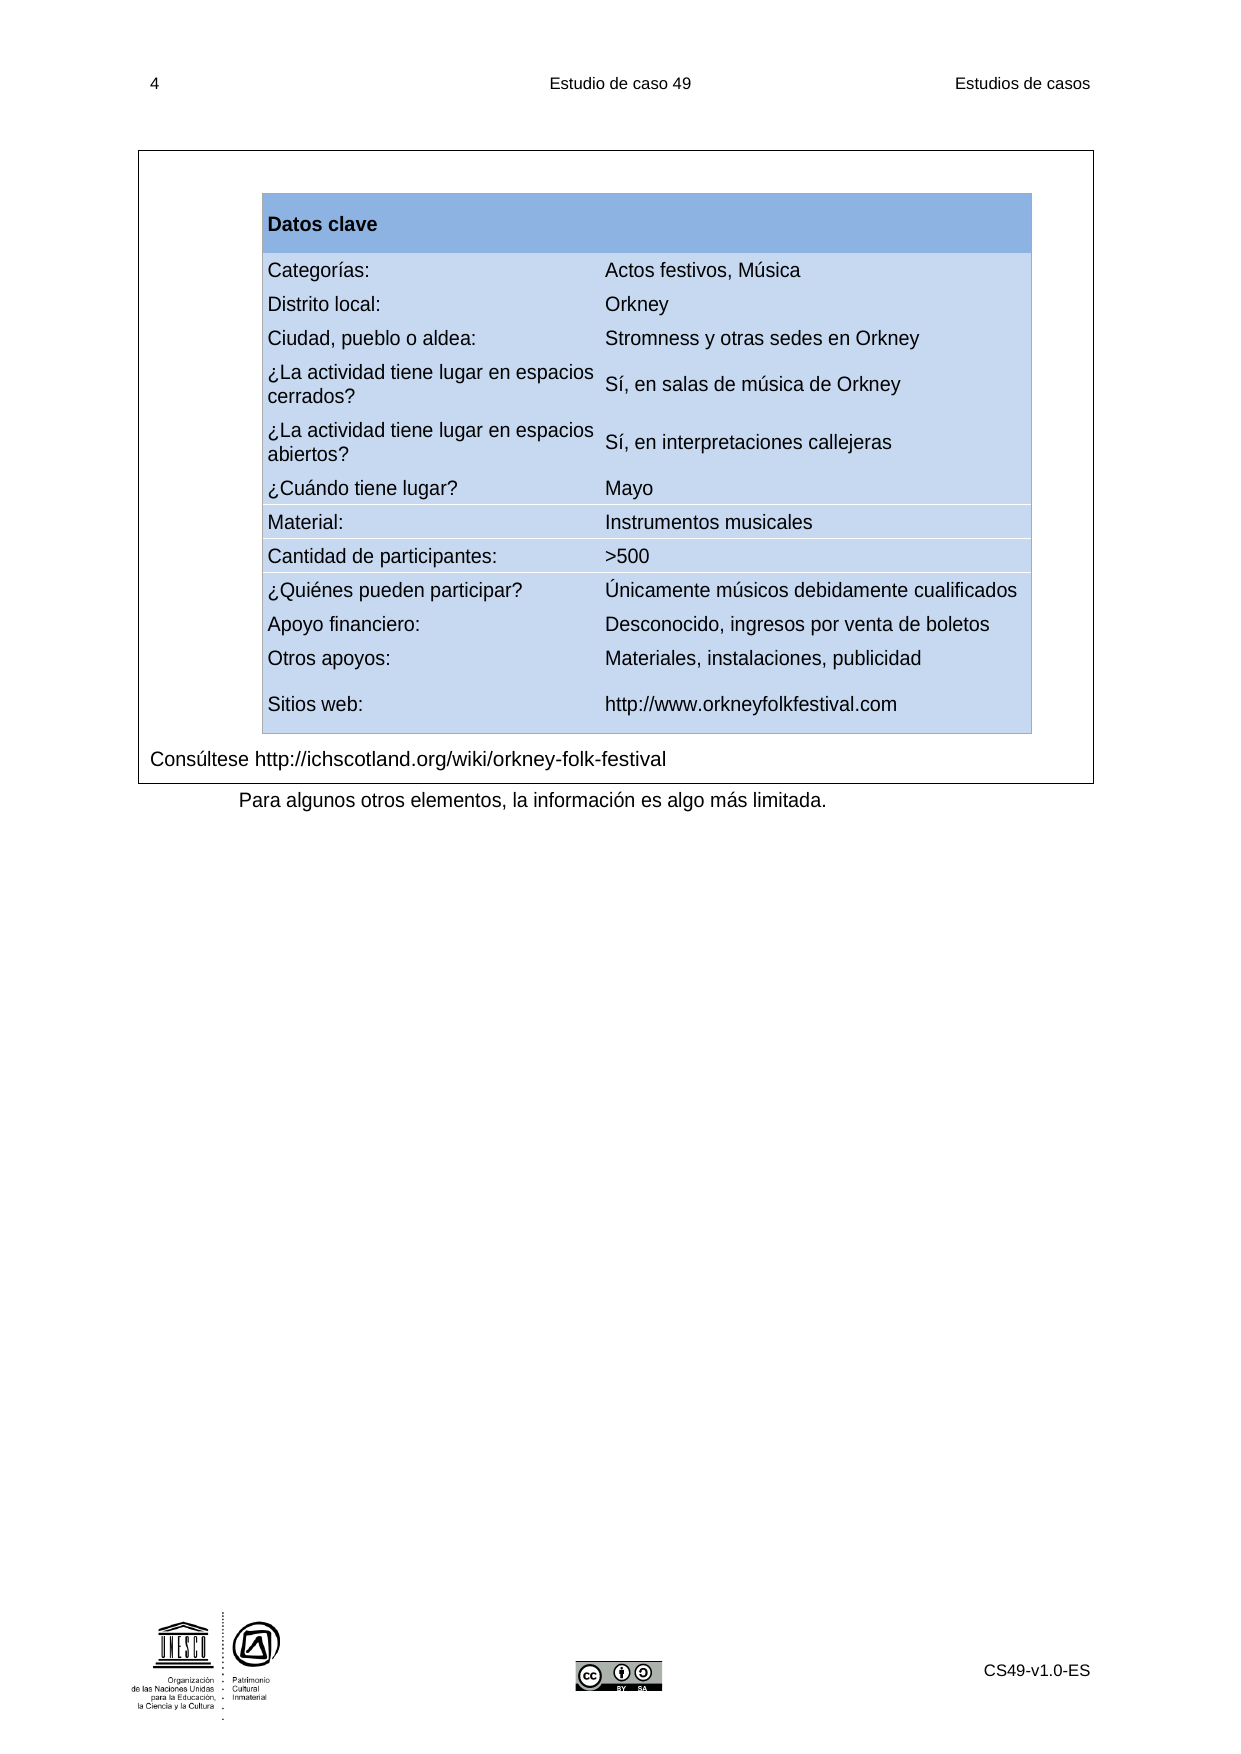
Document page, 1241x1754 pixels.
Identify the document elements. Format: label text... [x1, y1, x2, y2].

text Para algunos otros elementos, la información es algo más limitada. [239, 784, 1090, 813]
picture [574, 1661, 662, 1690]
picture [131, 1612, 280, 1720]
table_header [139, 151, 1093, 783]
